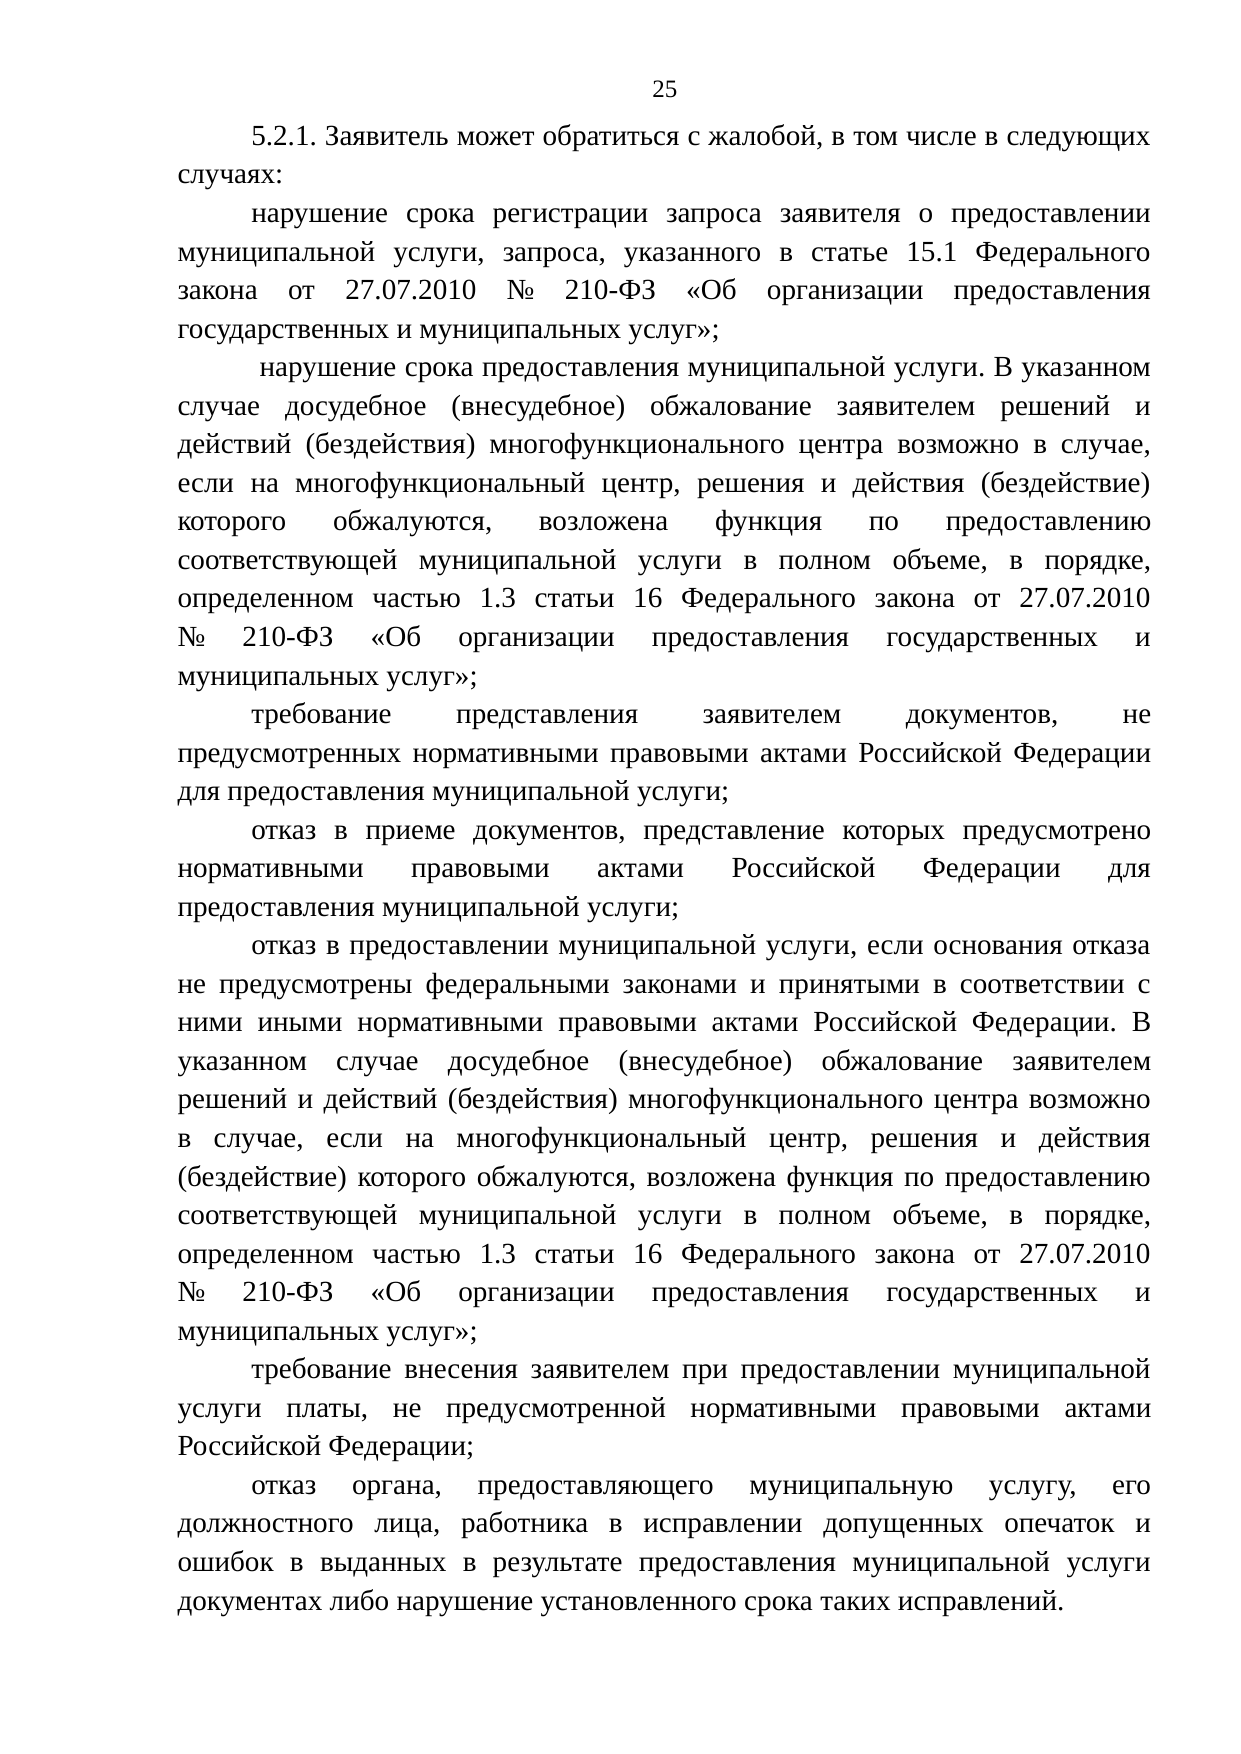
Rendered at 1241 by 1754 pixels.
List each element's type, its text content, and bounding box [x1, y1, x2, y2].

text требование внесения заявителем при предоставлении муниципальной услуги платы, не предусмотренной нормативными правовыми актами Российской Федерации; [177, 1351, 1152, 1462]
text нарушение срока предоставления муниципальной услуги. В указанном случае досудебное (внесудебное) обжалование заявителем решений и действий (бездействия) многофункционального центра возможно в случае, если на многофункциональный центр, решения и действия (бездействие) которого обжалуются, возложена функция по предоставлению соответствующей муниципальной услуги в полном объеме, в порядке, определенном частью 1.3 статьи 16 Федерального закона от 27.07.2010 № 210-ФЗ «Об организации предоставления государственных и муниципальных услуг»; [177, 349, 1152, 691]
text отказ в приеме документов, представление которых предусмотрено нормативными правовыми актами Российской Федерации для предоставления муниципальной услуги; [177, 812, 1152, 922]
text нарушение срока регистрации запроса заявителя о предоставлении муниципальной услуги, запроса, указанного в статье 15.1 Федерального закона от 27.07.2010 № 210-ФЗ «Об организации предоставления государственных и муниципальных услуг»; [177, 195, 1152, 344]
text отказ в предоставлении муниципальной услуги, если основания отказа не предусмотрены федеральными законами и принятыми в соответствии с ними иными нормативными правовыми актами Российской Федерации. В указанном случае досудебное (внесудебное) обжалование заявителем решений и действий (бездействия) многофункционального центра возможно в случае, если на многофункциональный центр, решения и действия (бездействие) которого обжалуются, возложена функция по предоставлению соответствующей муниципальной услуги в полном объеме, в порядке, определенном частью 1.3 статьи 16 Федерального закона от 27.07.2010 № 210-ФЗ «Об организации предоставления государственных и муниципальных услуг»; [177, 927, 1152, 1346]
text требование представления заявителем документов, не предусмотренных нормативными правовыми актами Российской Федерации для предоставления муниципальной услуги; [177, 696, 1152, 807]
text отказ органа, предоставляющего муниципальную услугу, его должностного лица, работника в исправлении допущенных опечаток и ошибок в выданных в результате предоставления муниципальной услуги документах либо нарушение установленного срока таких исправлений. [177, 1467, 1152, 1616]
text 5.2.1. Заявитель может обратиться с жалобой, в том числе в следующих случаях: [177, 118, 1152, 190]
